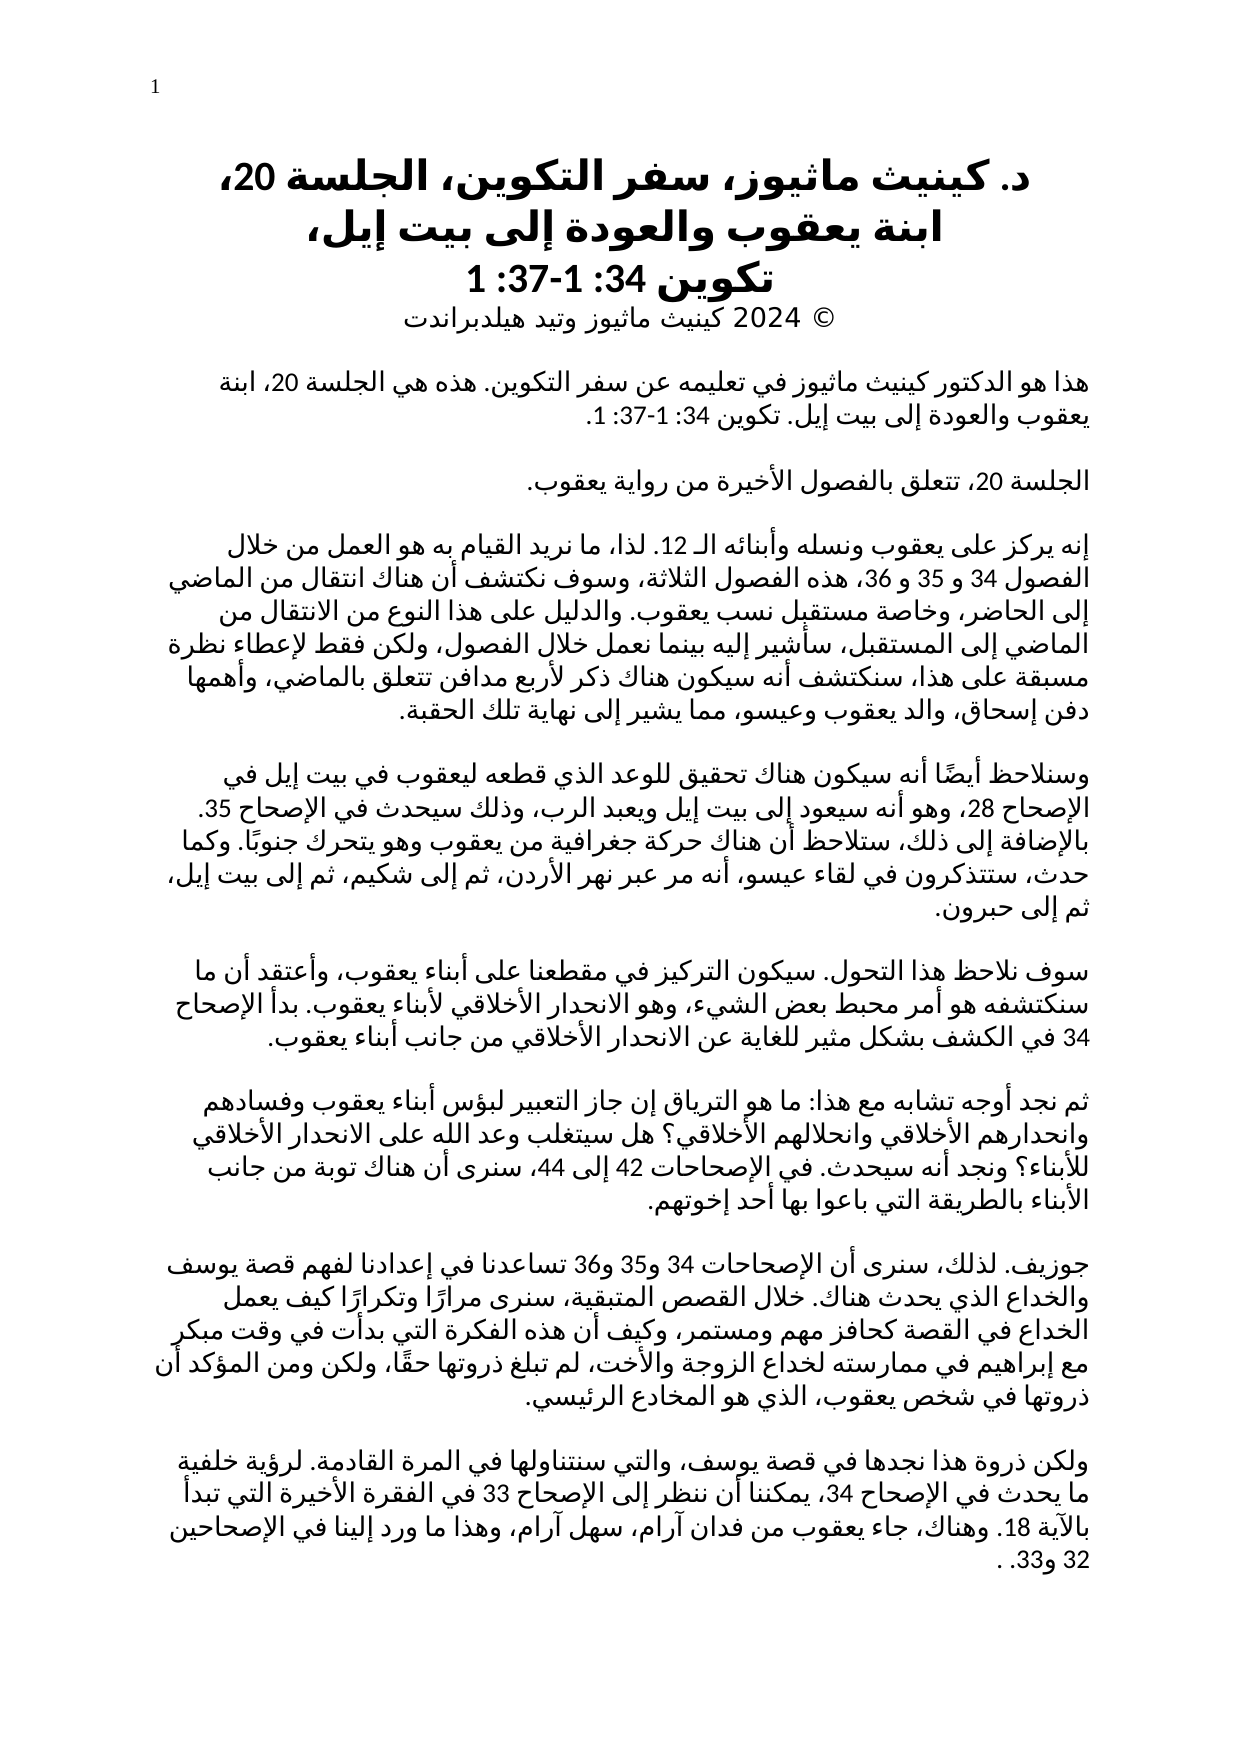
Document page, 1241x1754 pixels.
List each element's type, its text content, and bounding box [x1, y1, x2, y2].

text هذا هو الدكتور كينيث ماثيوز في تعليمه عن سفر التكوين. هذه هي الجلسة 20، ابنة يعقوب والعودة إلى بيت إيل. تكوين 34: 1-37: 1. الجلسة 20، تتعلق بالفصول الأخيرة من رواية يعقوب. [150, 365, 1090, 497]
text وسنلاحظ أيضًا أنه سيكون هناك تحقيق للوعد الذي قطعه ليعقوب في بيت إيل في الإصحاح 28، وهو أنه سيعود إلى بيت إيل ويعبد الرب، وذلك سيحدث في الإصحاح 35. بالإضافة إلى ذلك، ستلاحظ أن هناك حركة جغرافية من يعقوب وهو يتحرك جنوبًا. وكما حدث، ستتذكرون في لقاء عيسو، أنه مر عبر نهر الأردن، ثم إلى شكيم، ثم إلى بيت إيل، ثم إلى حبرون. [150, 758, 1090, 923]
text إنه يركز على يعقوب ونسله وأبنائه الـ 12. لذا، ما نريد القيام به هو العمل من خلال الفصول 34 و 35 و 36، هذه الفصول الثلاثة، وسوف نكتشف أن هناك انتقال من الماضي إلى الحاضر، وخاصة مستقبل نسب يعقوب. والدليل على هذا النوع من الانتقال من الماضي إلى المستقبل، سأشير إليه بينما نعمل خلال الفصول، ولكن فقط لإعطاء نظرة مسبقة على هذا، سنكتشف أنه سيكون هناك ذكر لأربع مدافن تتعلق بالماضي، وأهمها دفن إسحاق، والد يعقوب وعيسو، مما يشير إلى نهاية تلك الحقبة. [150, 528, 1090, 727]
text د. كينيث ماثيوز، سفر التكوين، الجلسة 20، ابنة يعقوب والعودة إلى بيت إيل، تكوين 34: 1-37: 1 [150, 150, 1090, 302]
text © 2024 كينيث ماثيوز وتيد هيلدبراندت [150, 302, 1090, 334]
text ولكن ذروة هذا نجدها في قصة يوسف، والتي سنتناولها في المرة القادمة. لرؤية خلفية ما يحدث في الإصحاح 34، يمكننا أن ننظر إلى الإصحاح 33 في الفقرة الأخيرة التي تبدأ بالآية 18. وهناك، جاء يعقوب من فدان آرام، سهل آرام، وهذا ما ورد إلينا في الإصحاحين 32 و33. . [150, 1444, 1090, 1576]
text جوزيف. لذلك، سنرى أن الإصحاحات 34 و35 و36 تساعدنا في إعدادنا لفهم قصة يوسف والخداع الذي يحدث هناك. خلال القصص المتبقية، سنرى مرارًا وتكرارًا كيف يعمل الخداع في القصة كحافز مهم ومستمر، وكيف أن هذه الفكرة التي بدأت في وقت مبكر مع إبراهيم في ممارسته لخداع الزوجة والأخت، لم تبلغ ذروتها حقًا، ولكن ومن المؤكد أن ذروتها في شخص يعقوب، الذي هو المخادع الرئيسي. [150, 1247, 1090, 1412]
text سوف نلاحظ هذا التحول. سيكون التركيز في مقطعنا على أبناء يعقوب، وأعتقد أن ما سنكتشفه هو أمر محبط بعض الشيء، وهو الانحدار الأخلاقي لأبناء يعقوب. بدأ الإصحاح 34 في الكشف بشكل مثير للغاية عن الانحدار الأخلاقي من جانب أبناء يعقوب. [150, 954, 1090, 1053]
text ثم نجد أوجه تشابه مع هذا: ما هو الترياق إن جاز التعبير لبؤس أبناء يعقوب وفسادهم وانحدارهم الأخلاقي وانحلالهم الأخلاقي؟ هل سيتغلب وعد الله على الانحدار الأخلاقي للأبناء؟ ونجد أنه سيحدث. في الإصحاحات 42 إلى 44، سنرى أن هناك توبة من جانب الأبناء بالطريقة التي باعوا بها أحد إخوتهم. [150, 1084, 1090, 1216]
